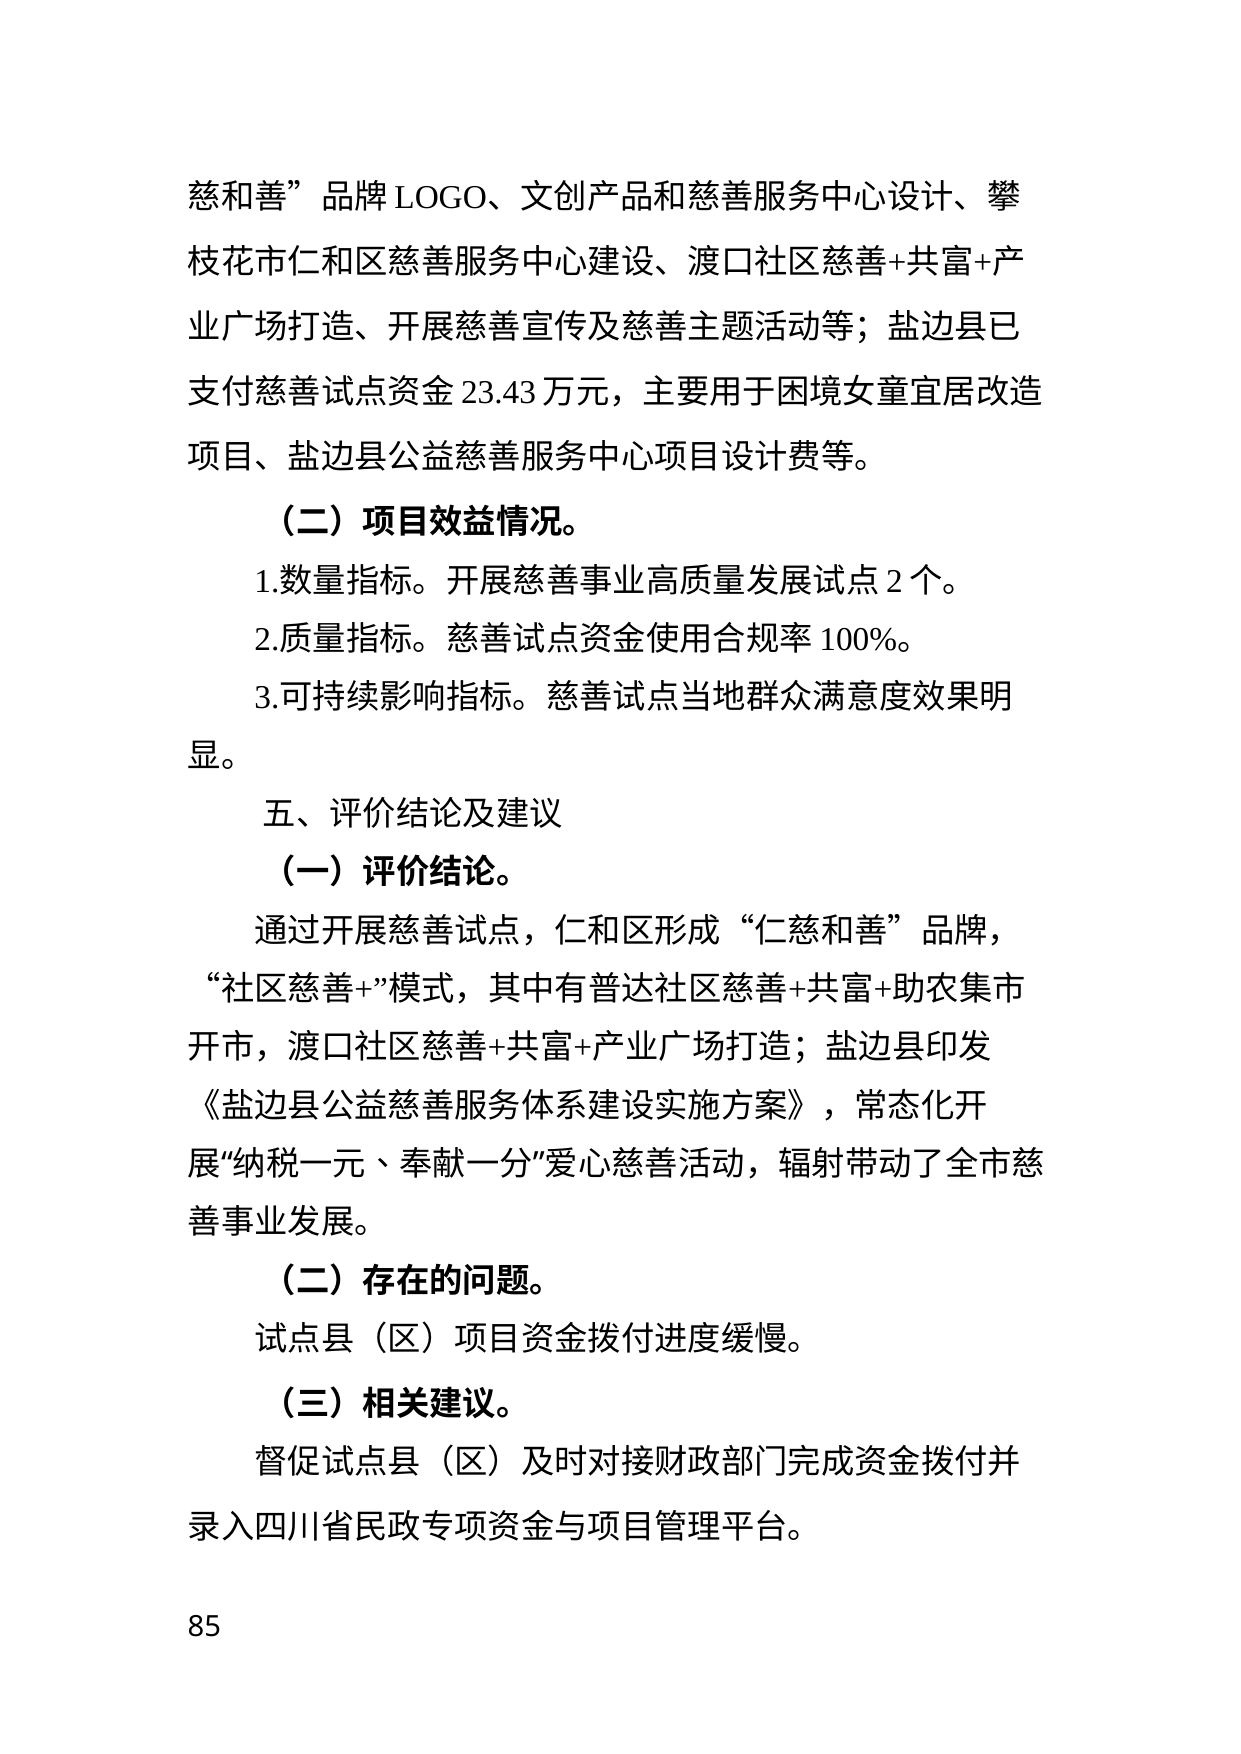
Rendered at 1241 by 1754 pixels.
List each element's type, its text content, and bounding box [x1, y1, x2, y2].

text 督促试点县（区）及时对接财政部门完成资金拨付并录入四川省民政专项资金与项目管理平台。 [187, 1427, 1053, 1557]
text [187, 162, 1053, 487]
text 五、评价结论及建议 [187, 779, 1053, 837]
list 存在的问题。 [187, 1245, 1053, 1304]
text 1.数量指标。开展慈善事业高质量发展试点2个。 [187, 545, 1053, 604]
text 2.质量指标。慈善试点资金使用合规率100%。 [187, 604, 1053, 662]
text 试点县（区）项目资金拨付进度缓慢。 [187, 1304, 1053, 1369]
text 通过开展慈善试点，仁和区形成“仁慈和善”品牌，“社区慈善+”模式，其中有普达社区慈善+共富+助农集市开市，渡口社区慈善+共富+产业广场打造；盐边县印发《盐边县公益慈善服务体系建设实施方案》，常态化开展“纳税一元、奉献一分”爱心慈善活动，辐射带动了全市慈善事业发展。 [187, 895, 1053, 1245]
text （二）项目效益情况。 [187, 487, 1053, 545]
text （三）相关建议。 [187, 1369, 1053, 1427]
text 3.可持续影响指标。慈善试点当地群众满意度效果明显。 [187, 662, 1053, 779]
text （一）评价结论。 [187, 837, 1053, 895]
